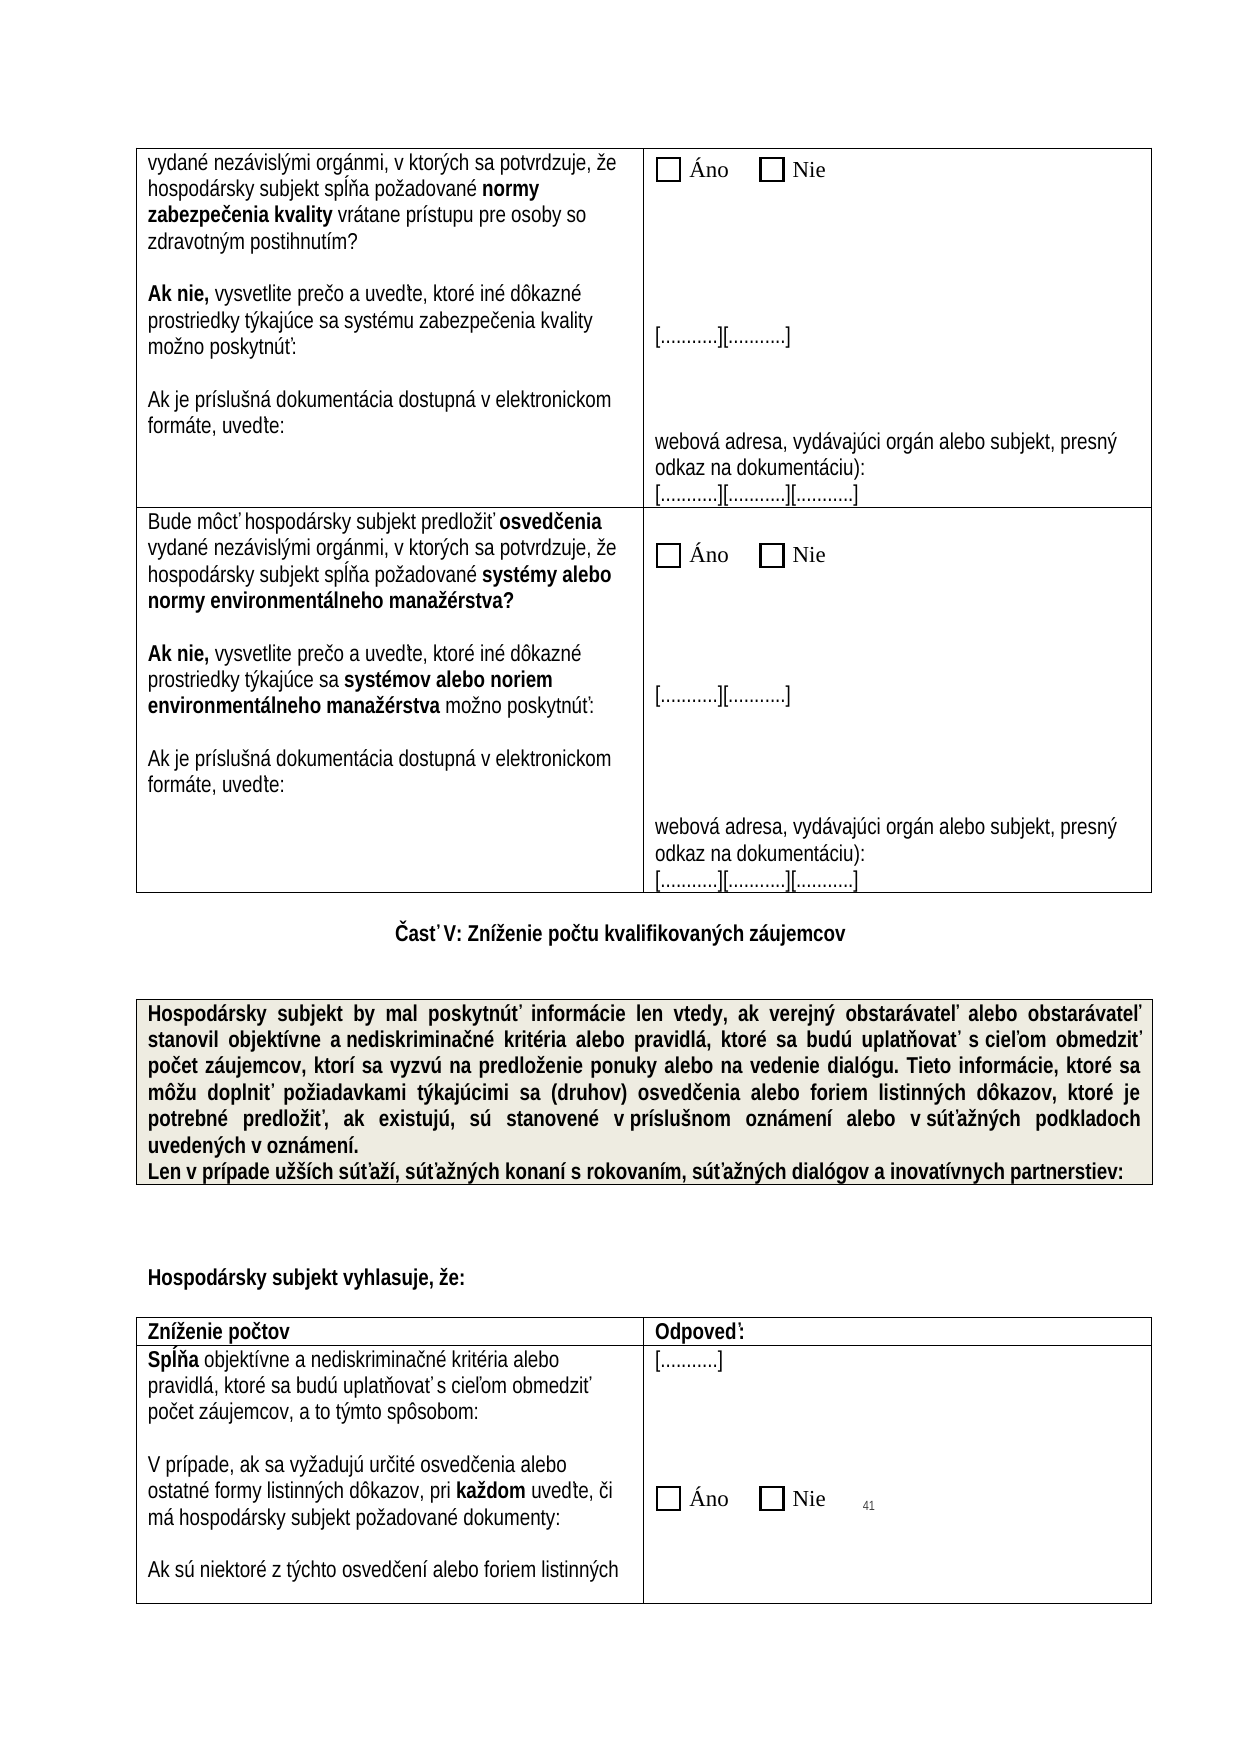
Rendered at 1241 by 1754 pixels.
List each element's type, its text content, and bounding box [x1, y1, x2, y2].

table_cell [137, 149, 643, 507]
table_header Odpoveď: [644, 1318, 1151, 1344]
table_cell Bude môcť hospodársky subjekt predložiť osvedčenia vydané nezávislými orgánmi, v ktorých sa potvrdzuje, že hospodársky subjekt spĺňa požadované systémy alebo normy environmentálneho manažérstva? Ak nie, vysvetlite prečo a uveďte, ktoré iné dôkazné prostriedky týkajúce sa systémov alebo noriem environmentálneho manažérstva možno poskytnúť: Ak je príslušná dokumentácia dostupná v elektronickom formáte, uveďte: [137, 508, 643, 892]
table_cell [644, 1346, 1151, 1603]
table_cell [137, 1346, 643, 1603]
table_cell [644, 149, 1151, 507]
table_header Hospodársky subjekt by mal poskytnúť informácie len vtedy, ak verejný obstarávateľ alebo obstarávateľ stanovil objektívne a nediskriminačné kritéria alebo pravidlá, ktoré sa budú uplatňovať s cieľom obmedziť počet záujemcov, ktorí sa vyzvú na predloženie ponuky alebo na vedenie dialógu. Tieto informácie, ktoré sa môžu doplniť požiadavkami týkajúcimi sa (druhov) osvedčenia alebo foriem listinných dôkazov, ktoré je potrebné predložiť, ak existujú, sú stanovené v príslušnom oznámení alebo v súťažných podkladoch uvedených v oznámení. Len v prípade užších súťaží, súťažných konaní s rokovaním, súťažných dialógov a inovatívnych partnerstiev: [137, 1000, 1152, 1184]
text Časť V: Zníženie počtu kvalifikovaných záujemcov [148, 920, 1093, 946]
text Hospodársky subjekt vyhlasuje, že: [148, 1264, 1093, 1291]
table_header Zníženie počtov [137, 1318, 643, 1344]
